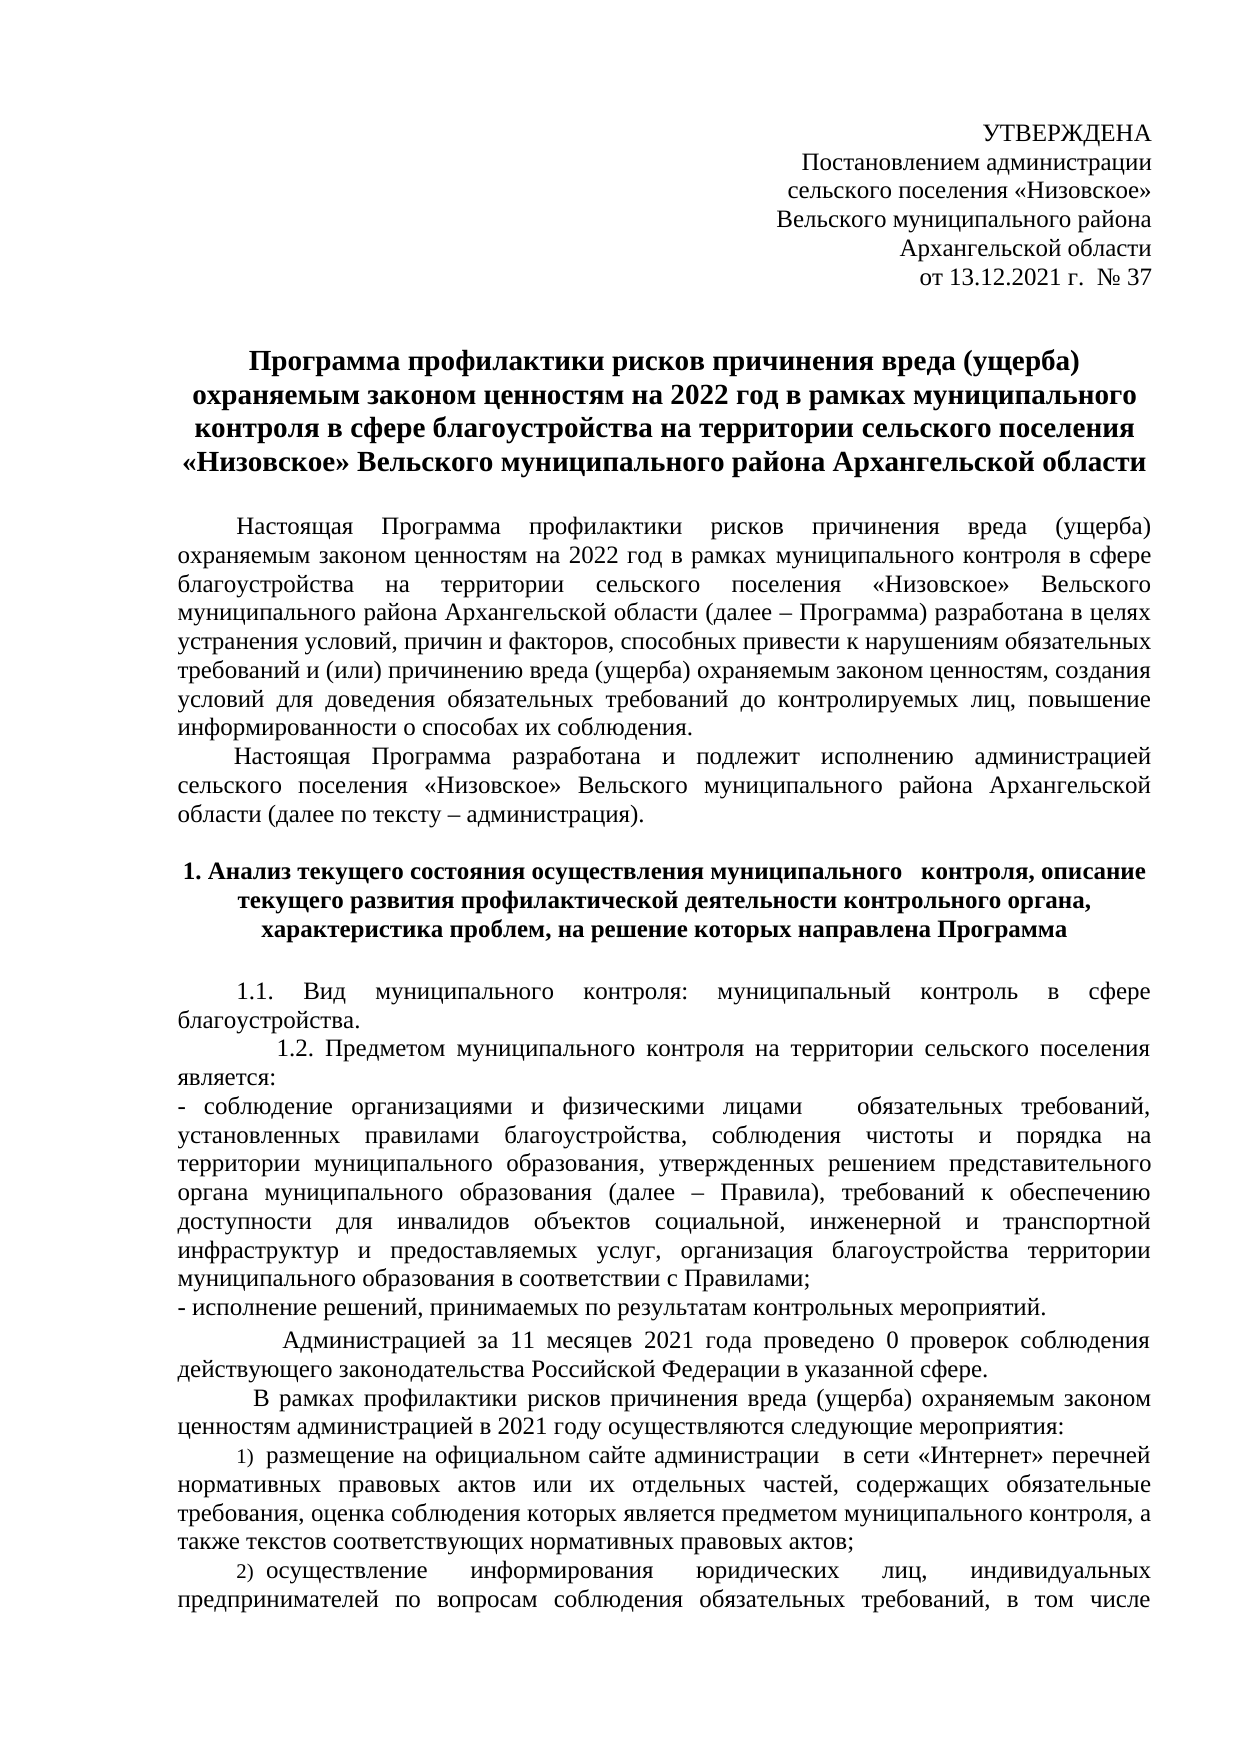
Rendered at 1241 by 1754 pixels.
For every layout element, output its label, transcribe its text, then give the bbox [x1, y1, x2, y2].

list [177, 1555, 1152, 1613]
text Программа профилактики рисков причинения вреда (ущерба) охраняемым законом ценностям на 2022 год в рамках муниципального контроля в сфере благоустройства на территории сельского поселения «Низовское» Вельского муниципального района Архангельской области [177, 343, 1152, 478]
text Настоящая Программа профилактики рисков причинения вреда (ущерба) охраняемым законом ценностям на 2022 год в рамках муниципального контроля в сфере благоустройства на территории сельского поселения «Низовское» Вельского муниципального района Архангельской области (далее – Программа) разработана в целях устранения условий, причин и факторов, способных привести к нарушениям обязательных требований и (или) причинению вреда (ущерба) охраняемым законом ценностям, создания условий для доведения обязательных требований до контролируемых лиц, повышение информированности о способах их соблюдения. [177, 511, 1152, 741]
text Настоящая Программа разработана и подлежит исполнению администрацией сельского поселения «Низовское» Вельского муниципального района Архангельской области (далее по тексту – администрация). [177, 741, 1152, 827]
text Администрацией за 11 месяцев 2021 года проведено 0 проверок соблюдения действующего законодательства Российской Федерации в указанной сфере. [177, 1325, 1152, 1383]
list размещение на официальном сайте администрации в сети «Интернет» перечней нормативных правовых актов или их отдельных частей, содержащих обязательные требования, оценка соблюдения которых является предметом муниципального контроля, а также текстов соответствующих нормативных правовых актов; [177, 1440, 1152, 1555]
text Постановлением администрации сельского поселения «Низовское» [738, 147, 1152, 204]
text 1.2. Предметом муниципального контроля на территории сельского поселения является: [177, 1033, 1152, 1091]
text от 13.12.2021 г. № 37 [177, 262, 1152, 291]
text - соблюдение организациями и физическими лицами обязательных требований, установленных правилами благоустройства, соблюдения чистоты и порядка на территории муниципального образования, утвержденных решением представительного органа муниципального образования (далее – Правила), требований к обеспечению доступности для инвалидов объектов социальной, инженерной и транспортной инфраструктур и предоставляемых услуг, организация благоустройства территории муниципального образования в соответствии с Правилами; [177, 1091, 1152, 1292]
text 1.1. Вид муниципального контроля: муниципальный контроль в сфере благоустройства. [177, 976, 1152, 1033]
text - исполнение решений, принимаемых по результатам контрольных мероприятий. [177, 1292, 1152, 1321]
text В рамках профилактики рисков причинения вреда (ущерба) охраняемым законом ценностям администрацией в 2021 году осуществляются следующие мероприятия: [177, 1383, 1152, 1440]
text Вельского муниципального района Архангельской области [753, 204, 1152, 262]
text УТВЕРЖДЕНА [768, 118, 1152, 147]
text 1. Анализ текущего состояния осуществления муниципального контроля, описание текущего развития профилактической деятельности контрольного органа, характеристика проблем, на решение которых направлена Программа [177, 856, 1152, 942]
